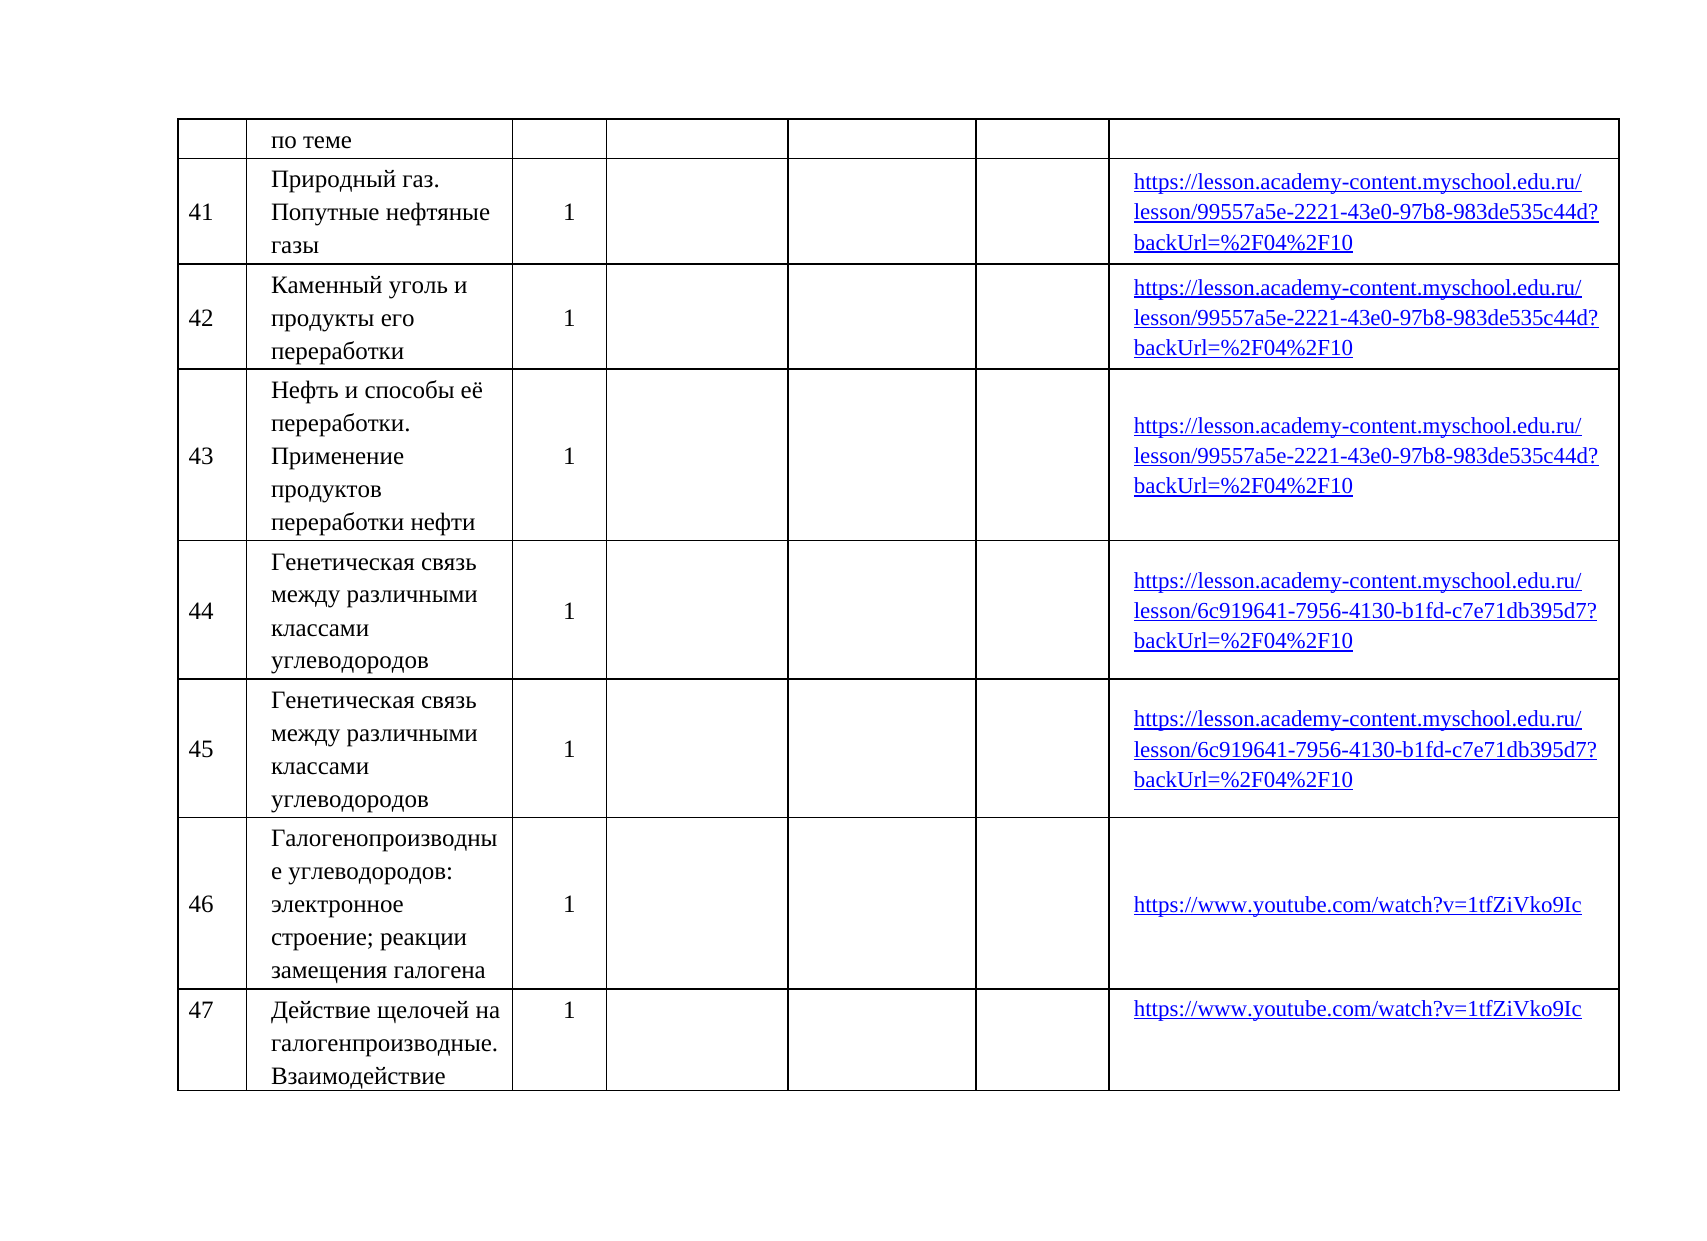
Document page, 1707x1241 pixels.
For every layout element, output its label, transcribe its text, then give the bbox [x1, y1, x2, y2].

table_cell [789, 265, 975, 368]
table_cell [607, 370, 787, 540]
table_cell 1 [513, 680, 606, 817]
table_cell [977, 159, 1108, 263]
table_cell [607, 818, 787, 988]
table_cell [789, 120, 975, 157]
table_cell Каменный уголь и продукты его переработки [247, 265, 512, 368]
table_cell 1 [513, 265, 606, 368]
table_cell [977, 265, 1108, 368]
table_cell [247, 990, 512, 1090]
table_cell [607, 120, 787, 157]
table_cell [607, 159, 787, 263]
table_cell [977, 680, 1108, 817]
table_cell [789, 680, 975, 817]
table_cell 1 [513, 370, 606, 540]
table_cell 40 [179, 120, 246, 157]
table_cell Нефть и способы её переработки. Применение продуктов переработки нефти [247, 370, 512, 540]
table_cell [1110, 990, 1618, 1090]
table_cell 43 [179, 370, 246, 540]
table_cell 1 [513, 541, 606, 678]
table_cell Генетическая связь между различными классами углеводородов [247, 680, 512, 817]
table_cell Галогенопроизводные углеводородов: электронное строение; реакции замещения галогена [247, 818, 512, 988]
table_cell [977, 370, 1108, 540]
table_cell 44 [179, 541, 246, 678]
table_cell 45 [179, 680, 246, 817]
table_cell 1 [513, 818, 606, 988]
table_cell Природный газ. Попутные нефтяные газы [247, 159, 512, 263]
table_cell [607, 680, 787, 817]
table_cell [789, 159, 975, 263]
table_cell [607, 265, 787, 368]
table_cell https://lesson.academy-content.myschool.edu.ru/lesson/6c919641-7956-4130-b1fd-c7e71db395d7?backUrl=%2F04%2F10 [1110, 541, 1618, 678]
table_cell [789, 370, 975, 540]
table_cell 42 [179, 265, 246, 368]
table_cell [977, 541, 1108, 678]
table_cell 1 [513, 990, 606, 1090]
table_cell [977, 818, 1108, 988]
table_cell [607, 990, 787, 1090]
table_cell Генетическая связь между различными классами углеводородов [247, 541, 512, 678]
table_cell [789, 818, 975, 988]
table_cell [789, 541, 975, 678]
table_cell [1110, 818, 1618, 988]
table_cell https://lesson.academy-content.myschool.edu.ru/lesson/6c919641-7956-4130-b1fd-c7e71db395d7?backUrl=%2F04%2F10 [1110, 680, 1618, 817]
table_cell 1 [513, 120, 606, 157]
table_cell [607, 541, 787, 678]
table_cell [977, 120, 1108, 157]
table_cell https://lesson.academy-content.myschool.edu.ru/lesson/99557a5e-2221-43e0-97b8-983de535c44d?backUrl=%2F04%2F10 [1110, 159, 1618, 263]
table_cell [1110, 120, 1618, 157]
table_cell 47 [179, 990, 246, 1090]
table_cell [247, 120, 512, 157]
table_cell https://lesson.academy-content.myschool.edu.ru/lesson/99557a5e-2221-43e0-97b8-983de535c44d?backUrl=%2F04%2F10 [1110, 370, 1618, 540]
table_cell 46 [179, 818, 246, 988]
table_cell https://lesson.academy-content.myschool.edu.ru/lesson/99557a5e-2221-43e0-97b8-983de535c44d?backUrl=%2F04%2F10 [1110, 265, 1618, 368]
table_cell 1 [513, 159, 606, 263]
table_cell [977, 990, 1108, 1090]
table_cell [789, 990, 975, 1090]
table_cell 41 [179, 159, 246, 263]
